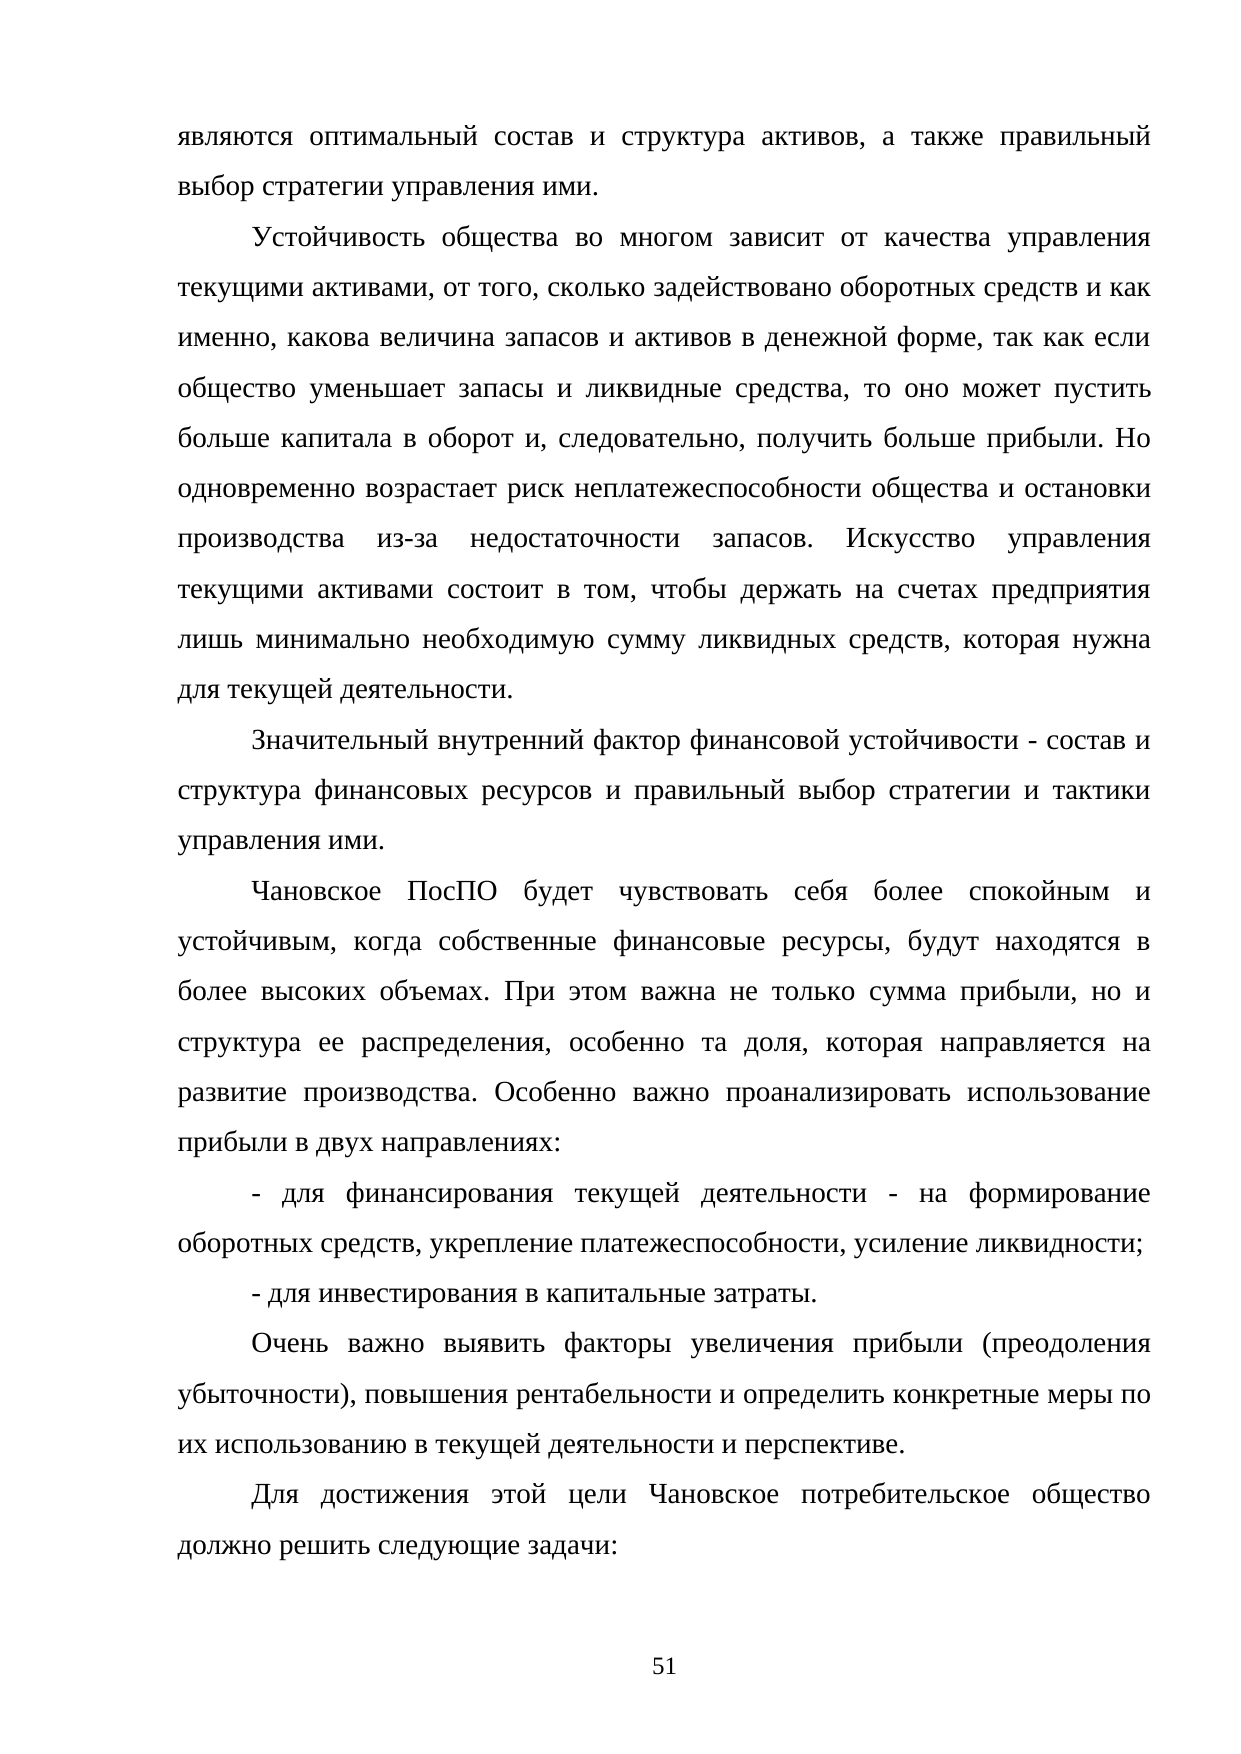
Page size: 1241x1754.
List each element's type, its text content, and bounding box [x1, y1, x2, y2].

text Чановское ПосПО будет чувствовать себя более спокойным и устойчивым, когда собственные финансовые ресурсы, будут находятся в более высоких объемах. При этом важна не только сумма прибыли, но и структура ее распределения, особенно та доля, которая направляется на развитие производства. Особенно важно проанализировать использование прибыли в двух направлениях: [177, 873, 1152, 1158]
text Значительный внутренний фактор финансовой устойчивости - состав и структура финансовых ресурсов и правильный выбор стратегии и тактики управления ими. [177, 722, 1152, 856]
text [177, 118, 1152, 202]
text Устойчивость общества во многом зависит от качества управления текущими активами, от того, сколько задействовано оборотных средств и как именно, какова величина запасов и активов в денежной форме, так как если общество уменьшает запасы и ликвидные средства, то оно может пустить больше капитала в оборот и, следовательно, получить больше прибыли. Но одновременно возрастает риск неплатежеспособности общества и остановки производства из-за недостаточности запасов. Искусство управления текущими активами состоит в том, чтобы держать на счетах предприятия лишь минимально необходимую сумму ликвидных средств, которая нужна для текущей деятельности. [177, 219, 1152, 705]
text - для инвестирования в капитальные затраты. [177, 1275, 1152, 1309]
text Очень важно выявить факторы увеличения прибыли (преодоления убыточности), повышения рентабельности и определить конкретные меры по их использованию в текущей деятельности и перспективе. [177, 1326, 1152, 1460]
text - для финансирования текущей деятельности - на формирование оборотных средств, укрепление платежеспособности, усиление ликвидности; [177, 1175, 1152, 1258]
text Для достижения этой цели Чановское потребительское общество должно решить следующие задачи: [177, 1477, 1152, 1560]
